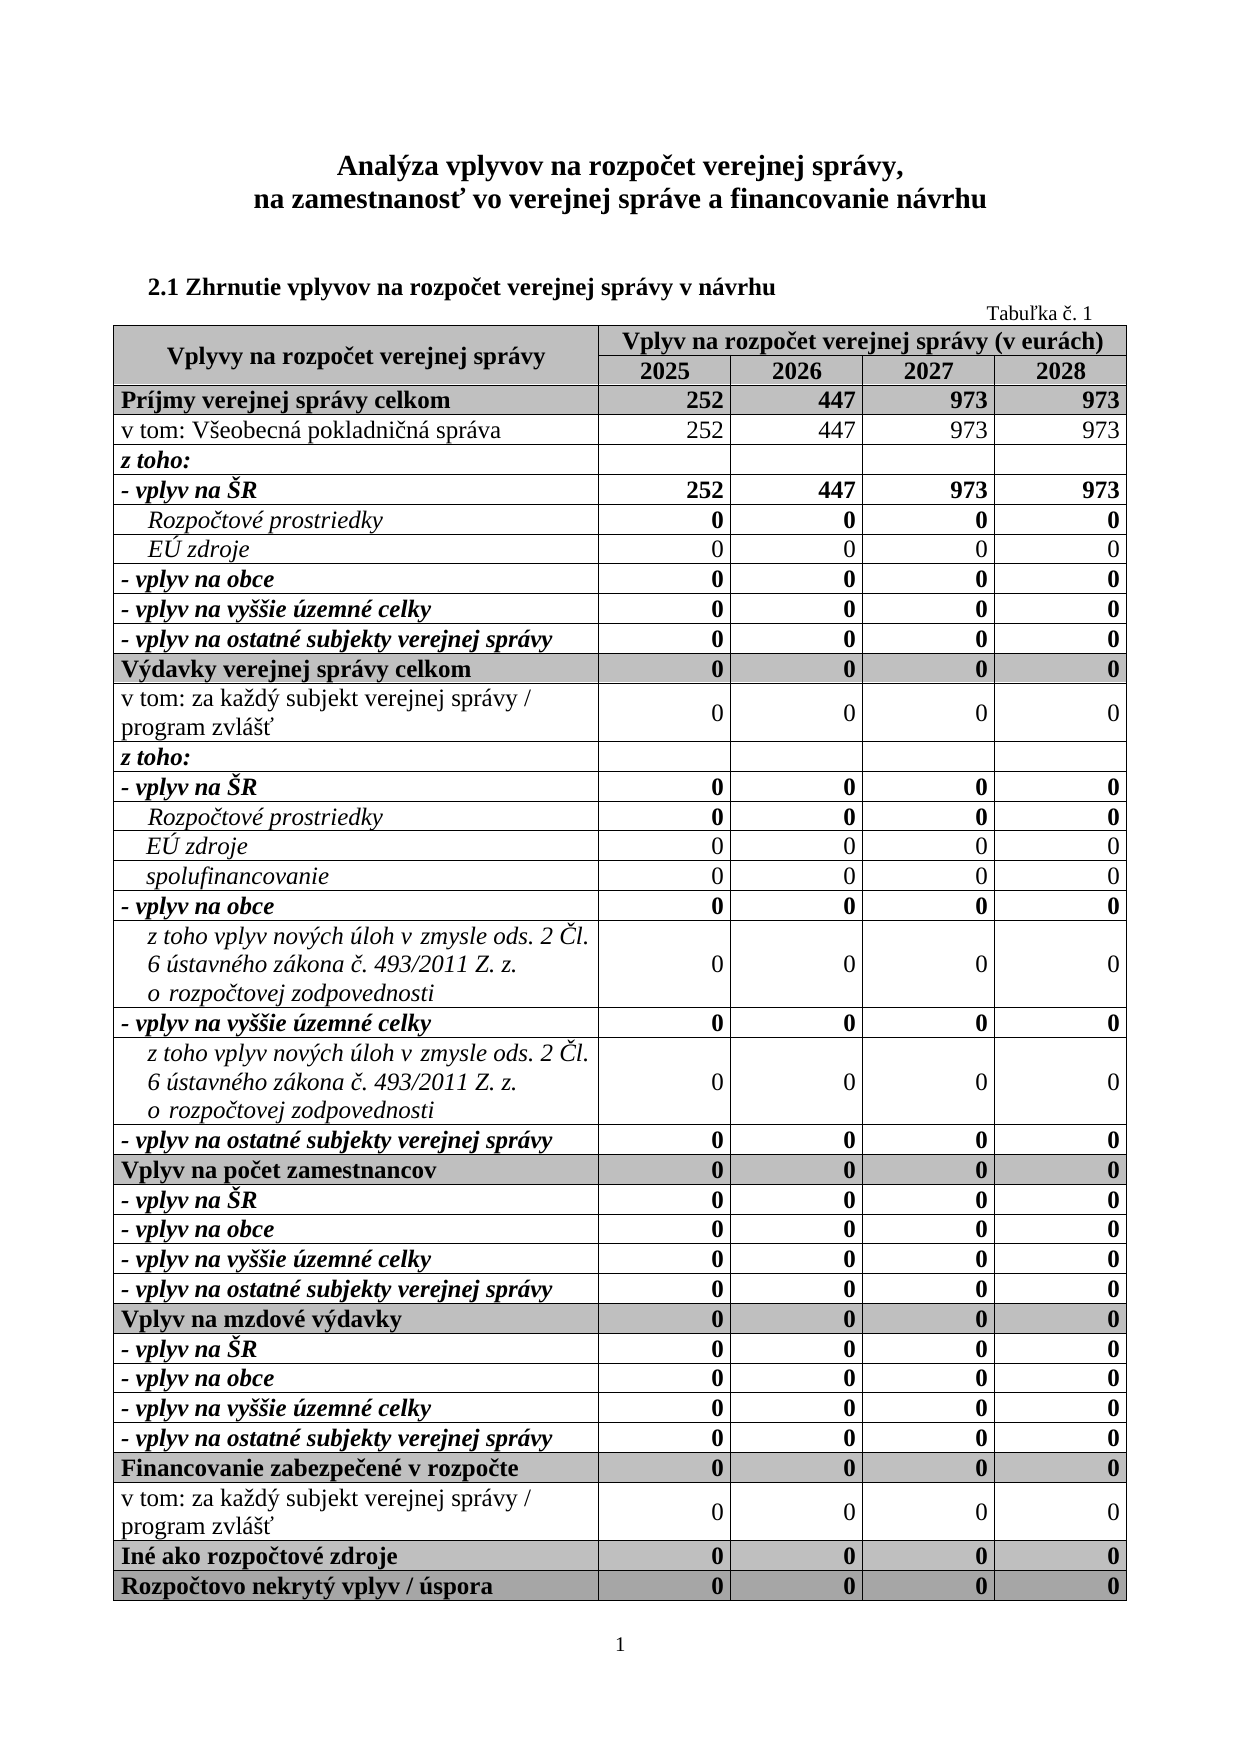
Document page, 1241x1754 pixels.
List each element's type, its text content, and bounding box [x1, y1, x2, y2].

table_cell 0 [995, 564, 1126, 593]
table_cell 0 [599, 684, 730, 741]
table_header Vplyvy na rozpočet verejnej správy [114, 326, 598, 384]
table_cell 0 [599, 535, 730, 563]
table_cell - vplyv na vyššie územné celky [114, 1393, 598, 1422]
table_cell 2025 [599, 356, 730, 384]
table_cell 0 [731, 861, 862, 890]
table_cell 0 [731, 1185, 862, 1213]
table_cell - vplyv na ŠR [114, 1185, 598, 1213]
table_cell 0 [731, 1008, 862, 1037]
table_cell EÚ zdroje [114, 535, 598, 563]
table_cell 0 [995, 831, 1126, 860]
table_cell 0 [995, 1274, 1126, 1303]
table_cell 0 [731, 505, 862, 533]
table_cell 0 [599, 861, 730, 890]
table_cell 0 [995, 535, 1126, 563]
table_cell 447 [731, 386, 862, 414]
table_cell 0 [599, 624, 730, 653]
table_cell - vplyv na vyššie územné celky [114, 1244, 598, 1273]
table_cell 0 [731, 1125, 862, 1154]
table_cell 0 [863, 505, 994, 533]
table_cell [995, 445, 1126, 474]
table_cell 0 [599, 831, 730, 860]
table_cell 0 [731, 1453, 862, 1482]
table_cell 0 [863, 831, 994, 860]
table_cell spolufinancovanie [114, 861, 598, 890]
table_cell 0 [863, 1215, 994, 1243]
table_cell 0 [731, 1215, 862, 1243]
table_cell 2027 [863, 356, 994, 384]
table_cell 0 [731, 891, 862, 920]
table_cell 0 [599, 802, 730, 830]
table_cell 0 [995, 891, 1126, 920]
table_cell 0 [731, 1274, 862, 1303]
table_cell 2028 [995, 356, 1126, 384]
table_cell 0 [863, 1393, 994, 1422]
table_cell 0 [599, 564, 730, 593]
table_cell - vplyv na obce [114, 891, 598, 920]
table_cell 0 [731, 1393, 862, 1422]
table_cell 447 [731, 415, 862, 444]
table_cell z toho: [114, 742, 598, 771]
table_cell 0 [863, 654, 994, 682]
table_cell 973 [995, 386, 1126, 414]
table_cell 0 [599, 1125, 730, 1154]
table_cell 252 [599, 415, 730, 444]
text Analýza vplyvov na rozpočet verejnej správy, [148, 148, 1093, 181]
table_cell 252 [599, 386, 730, 414]
table_cell 0 [731, 535, 862, 563]
table_cell 0 [995, 1304, 1126, 1333]
table_cell - vplyv na ostatné subjekty verejnej správy [114, 624, 598, 653]
table_cell 0 [599, 921, 730, 1007]
table_cell 0 [599, 1185, 730, 1213]
table_cell 0 [995, 802, 1126, 830]
table_cell 0 [863, 1483, 994, 1540]
table_cell 0 [599, 1423, 730, 1452]
table_cell 0 [863, 1364, 994, 1392]
table_cell [863, 742, 994, 771]
table_cell Iné ako rozpočtové zdroje [114, 1541, 598, 1570]
table_cell 0 [863, 624, 994, 653]
table_cell 0 [995, 1483, 1126, 1540]
table_cell 0 [731, 1423, 862, 1452]
table_cell 0 [863, 802, 994, 830]
table_cell 0 [731, 1155, 862, 1184]
table_cell 0 [599, 1274, 730, 1303]
table_cell 0 [995, 1155, 1126, 1184]
table_cell 0 [863, 1274, 994, 1303]
table_cell 0 [599, 1215, 730, 1243]
table_cell 0 [863, 1423, 994, 1452]
table_cell 0 [599, 1453, 730, 1482]
table_cell Rozpočtové prostriedky [114, 802, 598, 830]
text Tabuľka č. 1 [148, 301, 1093, 325]
table_header Vplyv na rozpočet verejnej správy (v eurách) [599, 326, 1126, 355]
table_cell Financovanie zabezpečené v rozpočte [114, 1453, 598, 1482]
table_cell Vplyv na mzdové výdavky [114, 1304, 598, 1333]
table_cell 0 [995, 772, 1126, 801]
table_cell 0 [863, 1185, 994, 1213]
table_cell 0 [995, 684, 1126, 741]
table_cell 0 [599, 1541, 730, 1570]
table_cell 0 [731, 1244, 862, 1273]
table_cell 0 [731, 564, 862, 593]
table_cell - vplyv na ŠR [114, 1334, 598, 1362]
table_cell 0 [863, 1571, 994, 1600]
table_cell 0 [731, 772, 862, 801]
table_cell - vplyv na ostatné subjekty verejnej správy [114, 1125, 598, 1154]
table_cell 973 [995, 415, 1126, 444]
table_cell [995, 742, 1126, 771]
table_cell 0 [863, 1125, 994, 1154]
table_cell Výdavky verejnej správy celkom [114, 654, 598, 682]
table_cell 0 [863, 891, 994, 920]
table_cell z toho vplyv nových úloh v zmysle ods. 2 Čl. 6 ústavného zákona č. 493/2011 Z. z. o rozpočtovej zodpovednosti [114, 921, 598, 1007]
table_cell EÚ zdroje [114, 831, 598, 860]
table_cell 0 [995, 1008, 1126, 1037]
table_cell 0 [599, 1483, 730, 1540]
table_cell z toho vplyv nových úloh v zmysle ods. 2 Čl. 6 ústavného zákona č. 493/2011 Z. z. o rozpočtovej zodpovednosti [114, 1038, 598, 1124]
table_cell 0 [863, 921, 994, 1007]
table_cell 0 [863, 684, 994, 741]
table_cell 0 [863, 772, 994, 801]
table_cell Rozpočtové prostriedky [114, 505, 598, 533]
table_cell 0 [731, 1334, 862, 1362]
table_cell Rozpočtovo nekrytý vplyv / úspora [114, 1571, 598, 1600]
table_cell 0 [995, 921, 1126, 1007]
table_cell 252 [599, 475, 730, 504]
text 2.1 Zhrnutie vplyvov na rozpočet verejnej správy v návrhu [148, 272, 1093, 301]
table_cell 973 [863, 475, 994, 504]
table_cell v tom: za každý subjekt verejnej správy / program zvlášť [114, 1483, 598, 1540]
table_cell - vplyv na obce [114, 564, 598, 593]
table_cell 0 [731, 1541, 862, 1570]
table_cell 0 [863, 535, 994, 563]
table_cell 0 [863, 1334, 994, 1362]
table_cell 0 [731, 654, 862, 682]
table_cell 0 [731, 921, 862, 1007]
table_cell 0 [599, 1244, 730, 1273]
table_cell - vplyv na ŠR [114, 475, 598, 504]
table_cell 0 [731, 1038, 862, 1124]
table_cell Vplyv na počet zamestnancov [114, 1155, 598, 1184]
table_cell 973 [863, 386, 994, 414]
table_cell 0 [863, 594, 994, 623]
table_cell 0 [731, 1571, 862, 1600]
table_cell 0 [731, 684, 862, 741]
table_cell 0 [599, 594, 730, 623]
table_cell 0 [599, 1155, 730, 1184]
table_cell 0 [863, 1453, 994, 1482]
table_cell 0 [731, 624, 862, 653]
table_cell 0 [995, 1571, 1126, 1600]
table_cell 0 [599, 505, 730, 533]
table_cell 0 [995, 594, 1126, 623]
table_cell 973 [863, 415, 994, 444]
table_cell 0 [995, 1334, 1126, 1362]
table_cell - vplyv na obce [114, 1364, 598, 1392]
table_cell 0 [995, 1423, 1126, 1452]
table_cell 0 [863, 1541, 994, 1570]
table_cell 0 [995, 505, 1126, 533]
table_cell Príjmy verejnej správy celkom [114, 386, 598, 414]
table_cell [599, 445, 730, 474]
table_cell 0 [995, 624, 1126, 653]
table_cell 0 [863, 1155, 994, 1184]
table_cell 0 [731, 831, 862, 860]
table_cell 0 [995, 1244, 1126, 1273]
table_cell 0 [599, 1304, 730, 1333]
table_cell 0 [599, 1393, 730, 1422]
table_cell - vplyv na obce [114, 1215, 598, 1243]
table_cell [863, 445, 994, 474]
table_cell 0 [995, 1393, 1126, 1422]
table_cell 0 [863, 1304, 994, 1333]
table_cell 0 [863, 861, 994, 890]
table_cell 0 [995, 861, 1126, 890]
table_cell 0 [863, 1008, 994, 1037]
table_cell [731, 742, 862, 771]
table_cell 0 [863, 564, 994, 593]
table_cell 0 [995, 1185, 1126, 1213]
table_cell 0 [599, 1571, 730, 1600]
table_cell - vplyv na vyššie územné celky [114, 1008, 598, 1037]
table_cell 0 [731, 802, 862, 830]
table_cell 0 [599, 891, 730, 920]
table_cell [599, 742, 730, 771]
table_cell - vplyv na vyššie územné celky [114, 594, 598, 623]
table_cell 0 [995, 1541, 1126, 1570]
table_cell 0 [995, 1453, 1126, 1482]
table_cell z toho: [114, 445, 598, 474]
table_cell 0 [995, 1125, 1126, 1154]
table_cell v tom: za každý subjekt verejnej správy / program zvlášť [114, 684, 598, 741]
table_cell 0 [731, 594, 862, 623]
table_cell 973 [995, 475, 1126, 504]
table_cell 447 [731, 475, 862, 504]
table_cell - vplyv na ostatné subjekty verejnej správy [114, 1423, 598, 1452]
table_cell 0 [995, 1215, 1126, 1243]
table_cell 0 [599, 772, 730, 801]
table_cell 0 [599, 1334, 730, 1362]
table_cell 2026 [731, 356, 862, 384]
table_cell 0 [863, 1244, 994, 1273]
table_cell 0 [731, 1304, 862, 1333]
table_cell 0 [599, 1364, 730, 1392]
table_cell 0 [599, 1038, 730, 1124]
table_cell 0 [995, 654, 1126, 682]
table_cell - vplyv na ŠR [114, 772, 598, 801]
table_cell 0 [995, 1038, 1126, 1124]
table_cell 0 [731, 1364, 862, 1392]
table_cell [731, 445, 862, 474]
table_cell 0 [731, 1483, 862, 1540]
table_cell - vplyv na ostatné subjekty verejnej správy [114, 1274, 598, 1303]
text na zamestnanosť vo verejnej správe a financovanie návrhu [148, 181, 1093, 215]
table_cell v tom: Všeobecná pokladničná správa [114, 415, 598, 444]
table_cell 0 [599, 654, 730, 682]
table_cell 0 [995, 1364, 1126, 1392]
table_cell 0 [863, 1038, 994, 1124]
table_cell 0 [599, 1008, 730, 1037]
